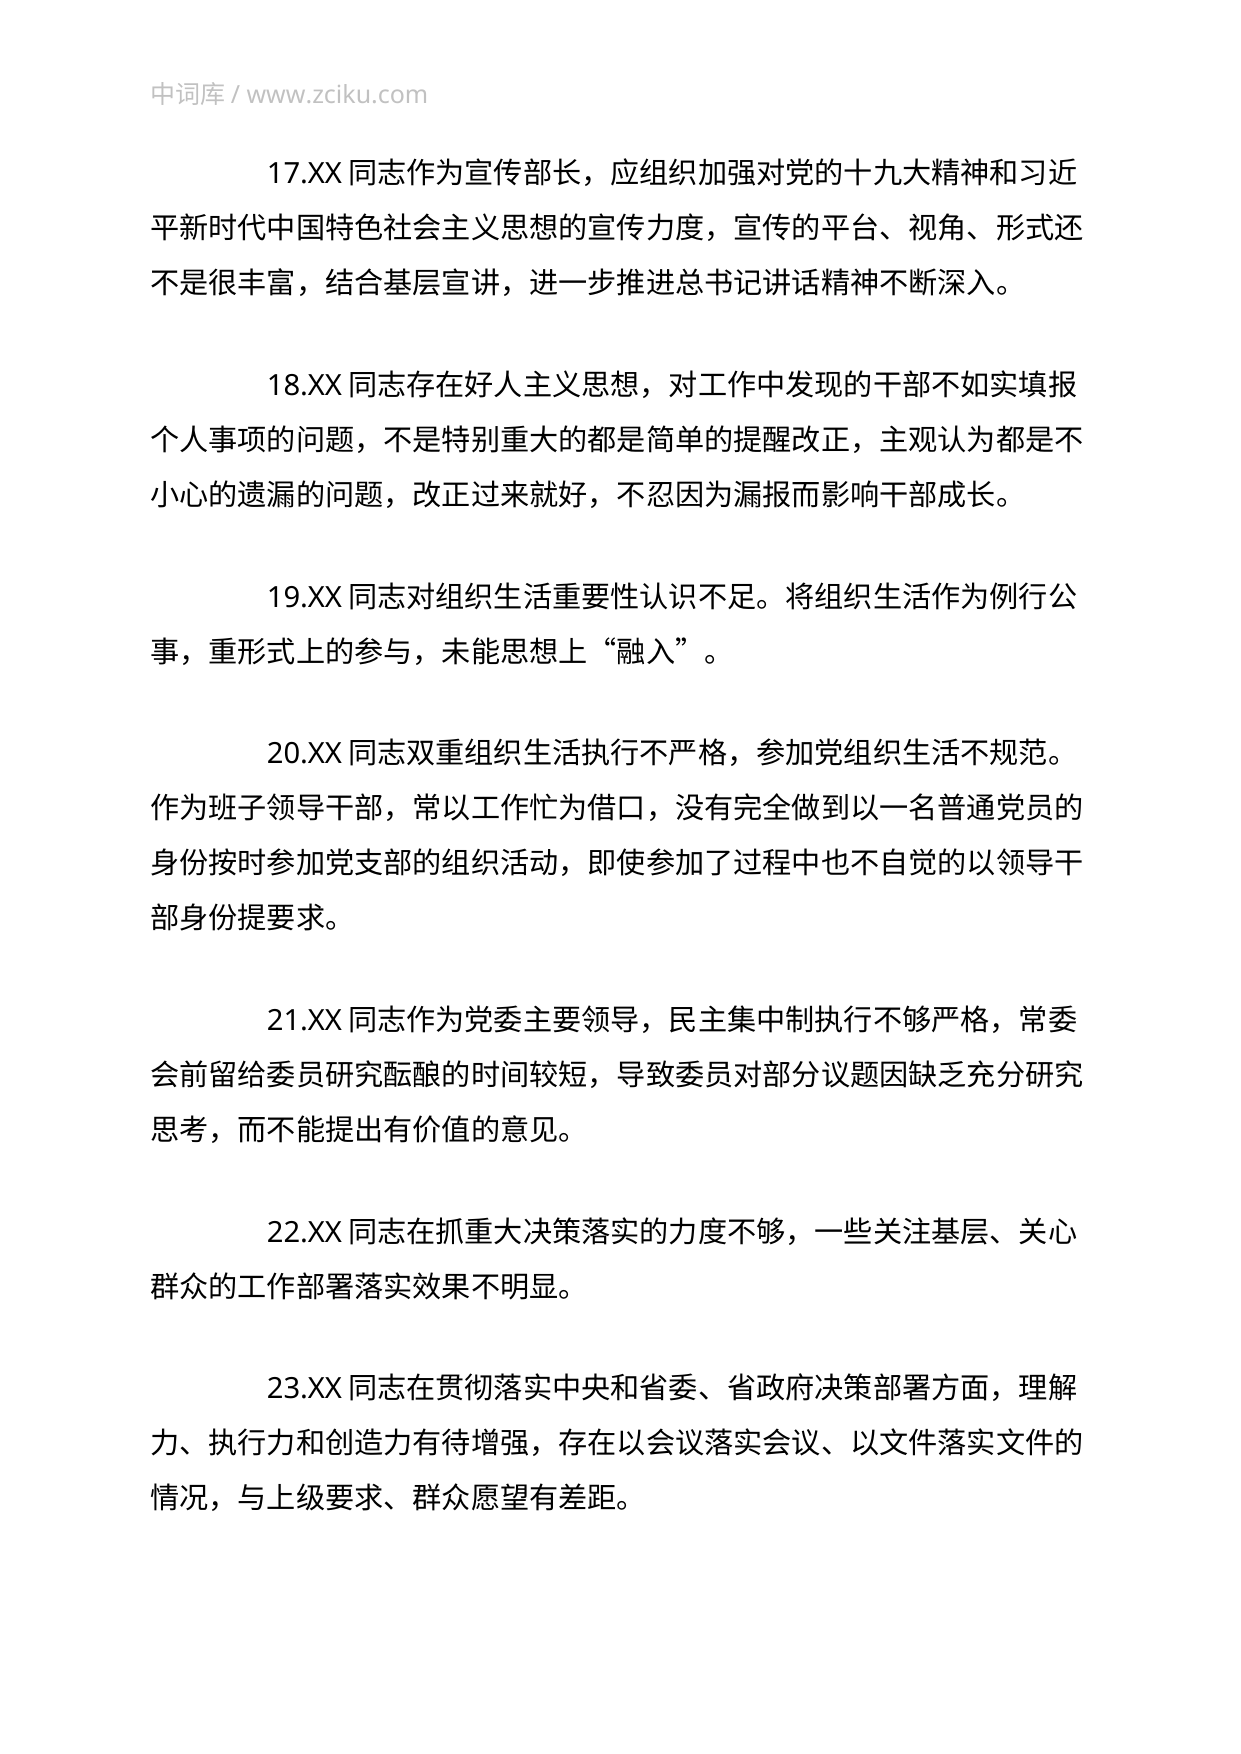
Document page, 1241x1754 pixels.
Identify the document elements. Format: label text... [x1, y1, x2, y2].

text 18.XX同志存在好人主义思想，对工作中发现的干部不如实填报个人事项的问题，不是特别重大的都是简单的提醒改正，主观认为都是不小心的遗漏的问题，改正过来就好，不忍因为漏报而影响干部成长。 [150, 362, 1090, 514]
text 20.XX同志双重组织生活执行不严格，参加党组织生活不规范。作为班子领导干部，常以工作忙为借口，没有完全做到以一名普通党员的身份按时参加党支部的组织活动，即使参加了过程中也不自觉的以领导干部身份提要求。 [150, 730, 1090, 937]
text 22.XX同志在抓重大决策落实的力度不够，一些关注基层、关心群众的工作部署落实效果不明显。 [150, 1208, 1090, 1306]
text 19.XX同志对组织生活重要性认识不足。将组织生活作为例行公事，重形式上的参与，未能思想上“融入”。 [150, 573, 1090, 671]
text 17.XX同志作为宣传部长，应组织加强对党的十九大精神和习近平新时代中国特色社会主义思想的宣传力度，宣传的平台、视角、形式还不是很丰富，结合基层宣讲，进一步推进总书记讲话精神不断深入。 [150, 150, 1090, 302]
text 23.XX同志在贯彻落实中央和省委、省政府决策部署方面，理解力、执行力和创造力有待增强，存在以会议落实会议、以文件落实文件的情况，与上级要求、群众愿望有差距。 [150, 1365, 1090, 1517]
text 21.XX同志作为党委主要领导，民主集中制执行不够严格，常委会前留给委员研究酝酿的时间较短，导致委员对部分议题因缺乏充分研究思考，而不能提出有价值的意见。 [150, 997, 1090, 1149]
